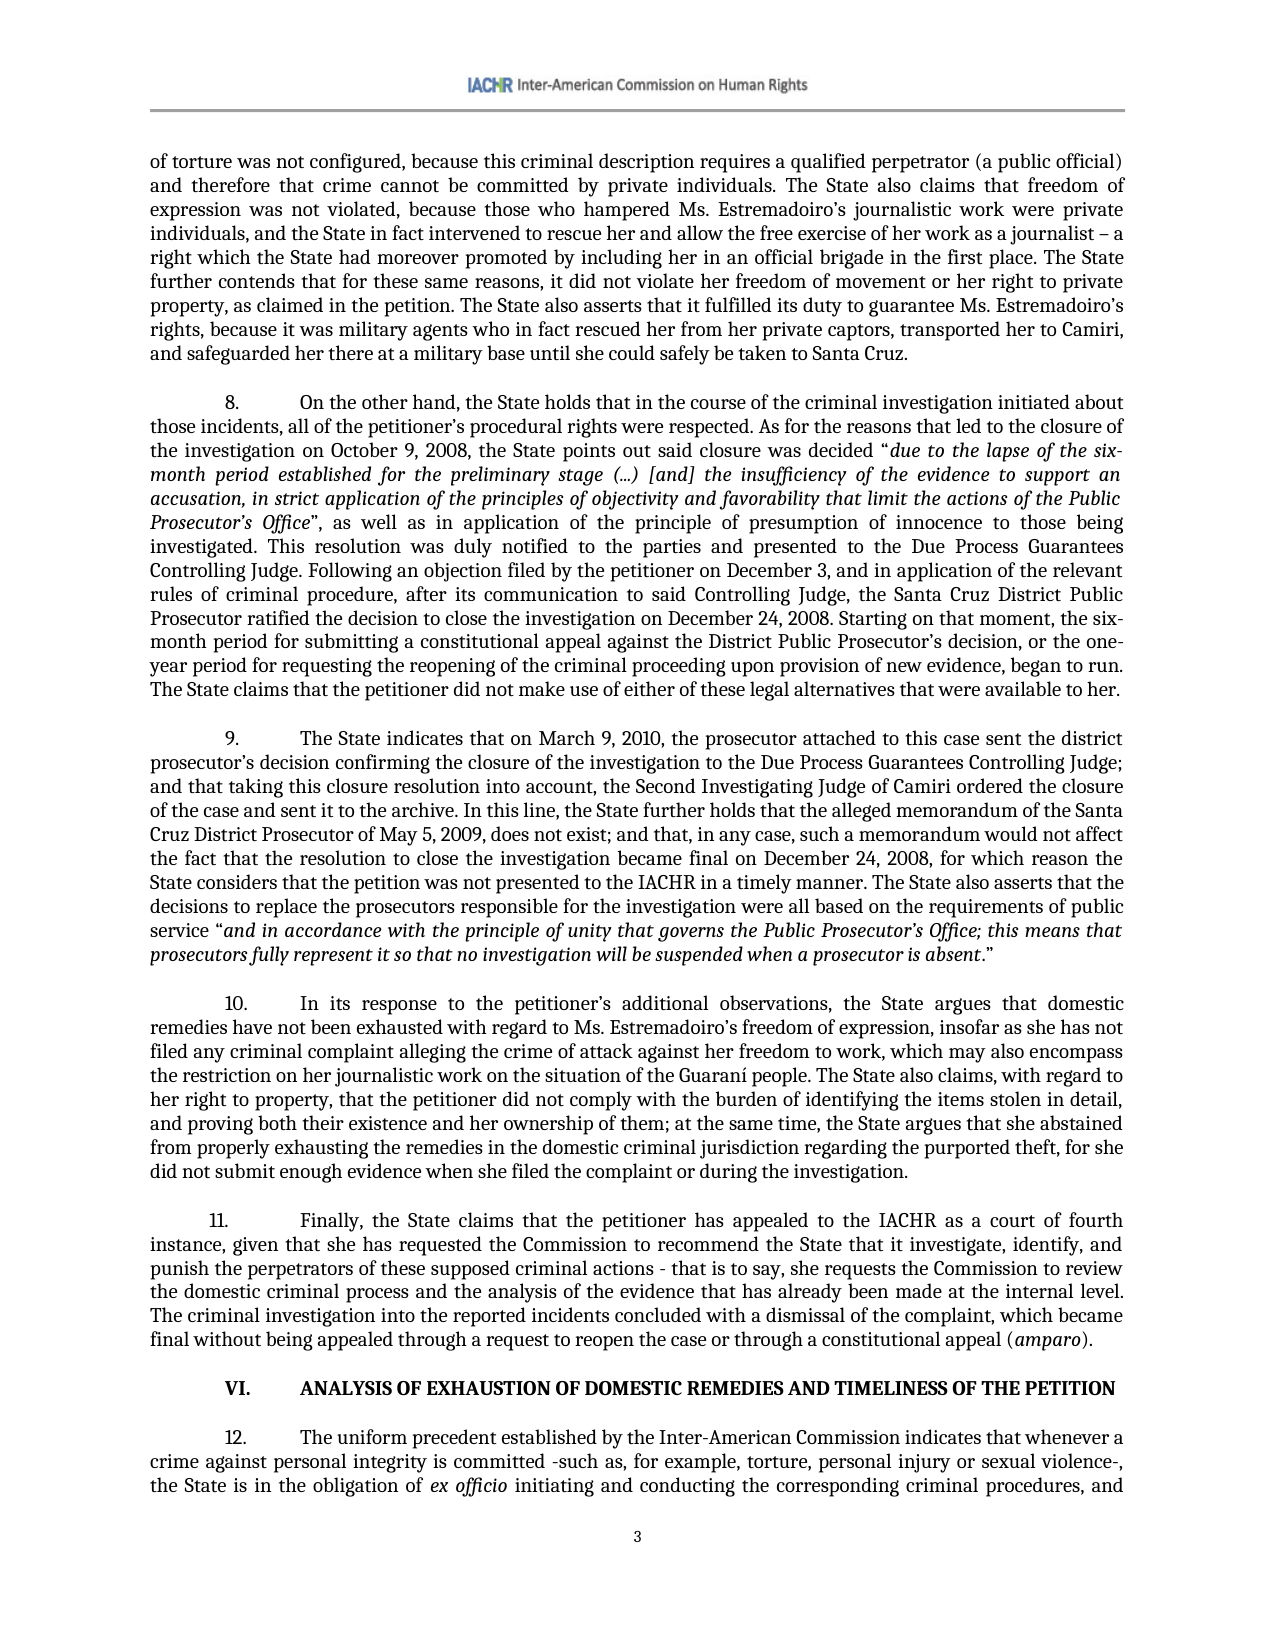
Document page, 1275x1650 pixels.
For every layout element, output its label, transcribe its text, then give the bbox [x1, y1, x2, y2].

text 9. The State indicates that on March 9, 2010, the prosecutor attached to this case sent the district prosecutor’s decision confirming the closure of the investigation to the Due Process Guarantees Controlling Judge; and that taking this closure resolution into account, the Second Investigating Judge of Camiri ordered the closure of the case and sent it to the archive. In this line, the State further holds that the alleged memorandum of the Santa Cruz District Prosecutor of May 5, 2009, does not exist; and that, in any case, such a memorandum would not affect the fact that the resolution to close the investigation became final on December 24, 2008, for which reason the State considers that the petition was not presented to the IACHR in a timely manner. The State also asserts that the decisions to replace the prosecutors responsible for the investigation were all based on the requirements of public service “and in accordance with the principle of unity that governs the Public Prosecutor’s Office; this means that prosecutors fully represent it so that no investigation will be suspended when a prosecutor is absent.” [150, 727, 1125, 967]
text 8. On the other hand, the State holds that in the course of the criminal investigation initiated about those incidents, all of the petitioner’s procedural rights were respected. As for the reasons that led to the closure of the investigation on October 9, 2008, the State points out said closure was decided “due to the lapse of the six-month period established for the preliminary stage (...) [and] the insufficiency of the evidence to support an accusation, in strict application of the principles of objectivity and favorability that limit the actions of the Public Prosecutor’s Office”, as well as in application of the principle of presumption of innocence to those being investigated. This resolution was duly notified to the parties and presented to the Due Process Guarantees Controlling Judge. Following an objection filed by the petitioner on December 3, and in application of the relevant rules of criminal procedure, after its communication to said Controlling Judge, the Santa Cruz District Public Prosecutor ratified the decision to close the investigation on December 24, 2008. Starting on that moment, the six-month period for submitting a constitutional appeal against the District Public Prosecutor’s decision, or the one-year period for requesting the reopening of the criminal proceeding upon provision of new evidence, began to run. The State claims that the petitioner did not make use of either of these legal alternatives that were available to her. [150, 391, 1125, 702]
text VI. ANALYSIS OF EXHAUSTION OF DOMESTIC REMEDIES AND TIMELINESS OF THE PETITION [150, 1377, 1125, 1401]
text 10. In its response to the petitioner’s additional observations, the State argues that domestic remedies have not been exhausted with regard to Ms. Estremadoiro’s freedom of expression, insofar as she has not filed any criminal complaint alleging the crime of attack against her freedom to work, which may also encompass the restriction on her journalistic work on the situation of the Guaraní people. The State also claims, with regard to her right to property, that the petitioner did not comply with the burden of identifying the items stolen in detail, and proving both their existence and her ownership of them; at the same time, the State argues that she abstained from properly exhausting the remedies in the domestic criminal jurisdiction regarding the purported theft, for she did not submit enough evidence when she filed the complaint or during the investigation. [150, 992, 1125, 1183]
picture [456, 75, 819, 95]
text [150, 1426, 1125, 1498]
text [150, 150, 1125, 366]
text 11. Finally, the State claims that the petitioner has appealed to the IACHR as a court of fourth instance, given that she has requested the Commission to recommend the State that it investigate, identify, and punish the perpetrators of these supposed criminal actions - that is to say, she requests the Commission to review the domestic criminal process and the analysis of the evidence that has already been made at the internal level. The criminal investigation into the reported incidents concluded with a dismissal of the complaint, which became final without being appealed through a request to reopen the case or through a constitutional appeal (amparo). [150, 1208, 1125, 1352]
